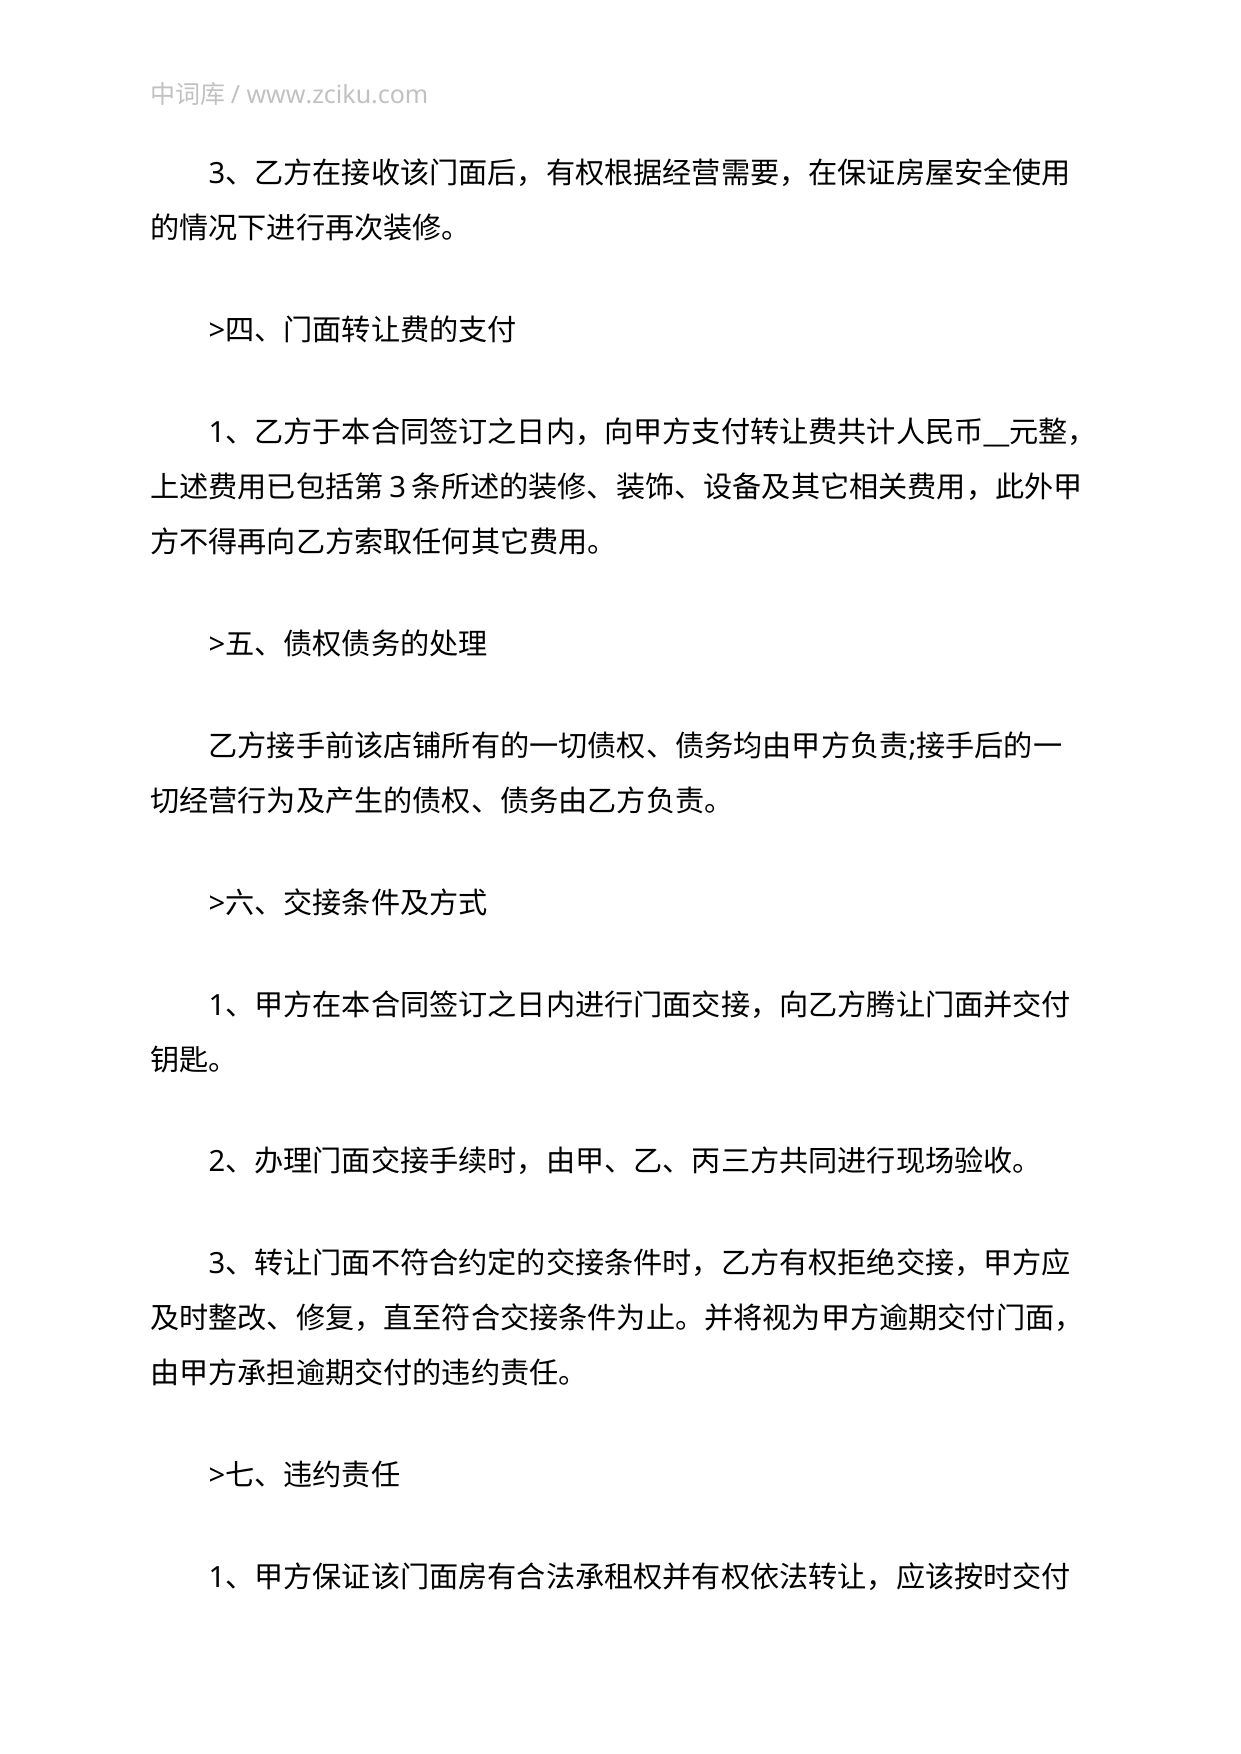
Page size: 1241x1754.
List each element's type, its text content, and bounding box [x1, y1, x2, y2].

text >四、门面转让费的支付 [150, 307, 1090, 349]
text 1、乙方于本合同签订之日内，向甲方支付转让费共计人民币__元整，上述费用已包括第3条所述的装修、装饰、设备及其它相关费用，此外甲方不得再向乙方索取任何其它费用。 [150, 409, 1090, 561]
text 乙方接手前该店铺所有的一切债权、债务均由甲方负责;接手后的一切经营行为及产生的债权、债务由乙方负责。 [150, 722, 1090, 820]
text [150, 1554, 1090, 1596]
text 2、办理门面交接手续时，由甲、乙、丙三方共同进行现场验收。 [150, 1138, 1090, 1180]
text 3、转让门面不符合约定的交接条件时，乙方有权拒绝交接，甲方应及时整改、修复，直至符合交接条件为止。并将视为甲方逾期交付门面，由甲方承担逾期交付的违约责任。 [150, 1240, 1090, 1392]
text >七、违约责任 [150, 1452, 1090, 1494]
text 1、甲方在本合同签订之日内进行门面交接，向乙方腾让门面并交付钥匙。 [150, 981, 1090, 1078]
text 3、乙方在接收该门面后，有权根据经营需要，在保证房屋安全使用的情况下进行再次装修。 [150, 150, 1090, 247]
text >五、债权债务的处理 [150, 621, 1090, 663]
text >六、交接条件及方式 [150, 879, 1090, 922]
